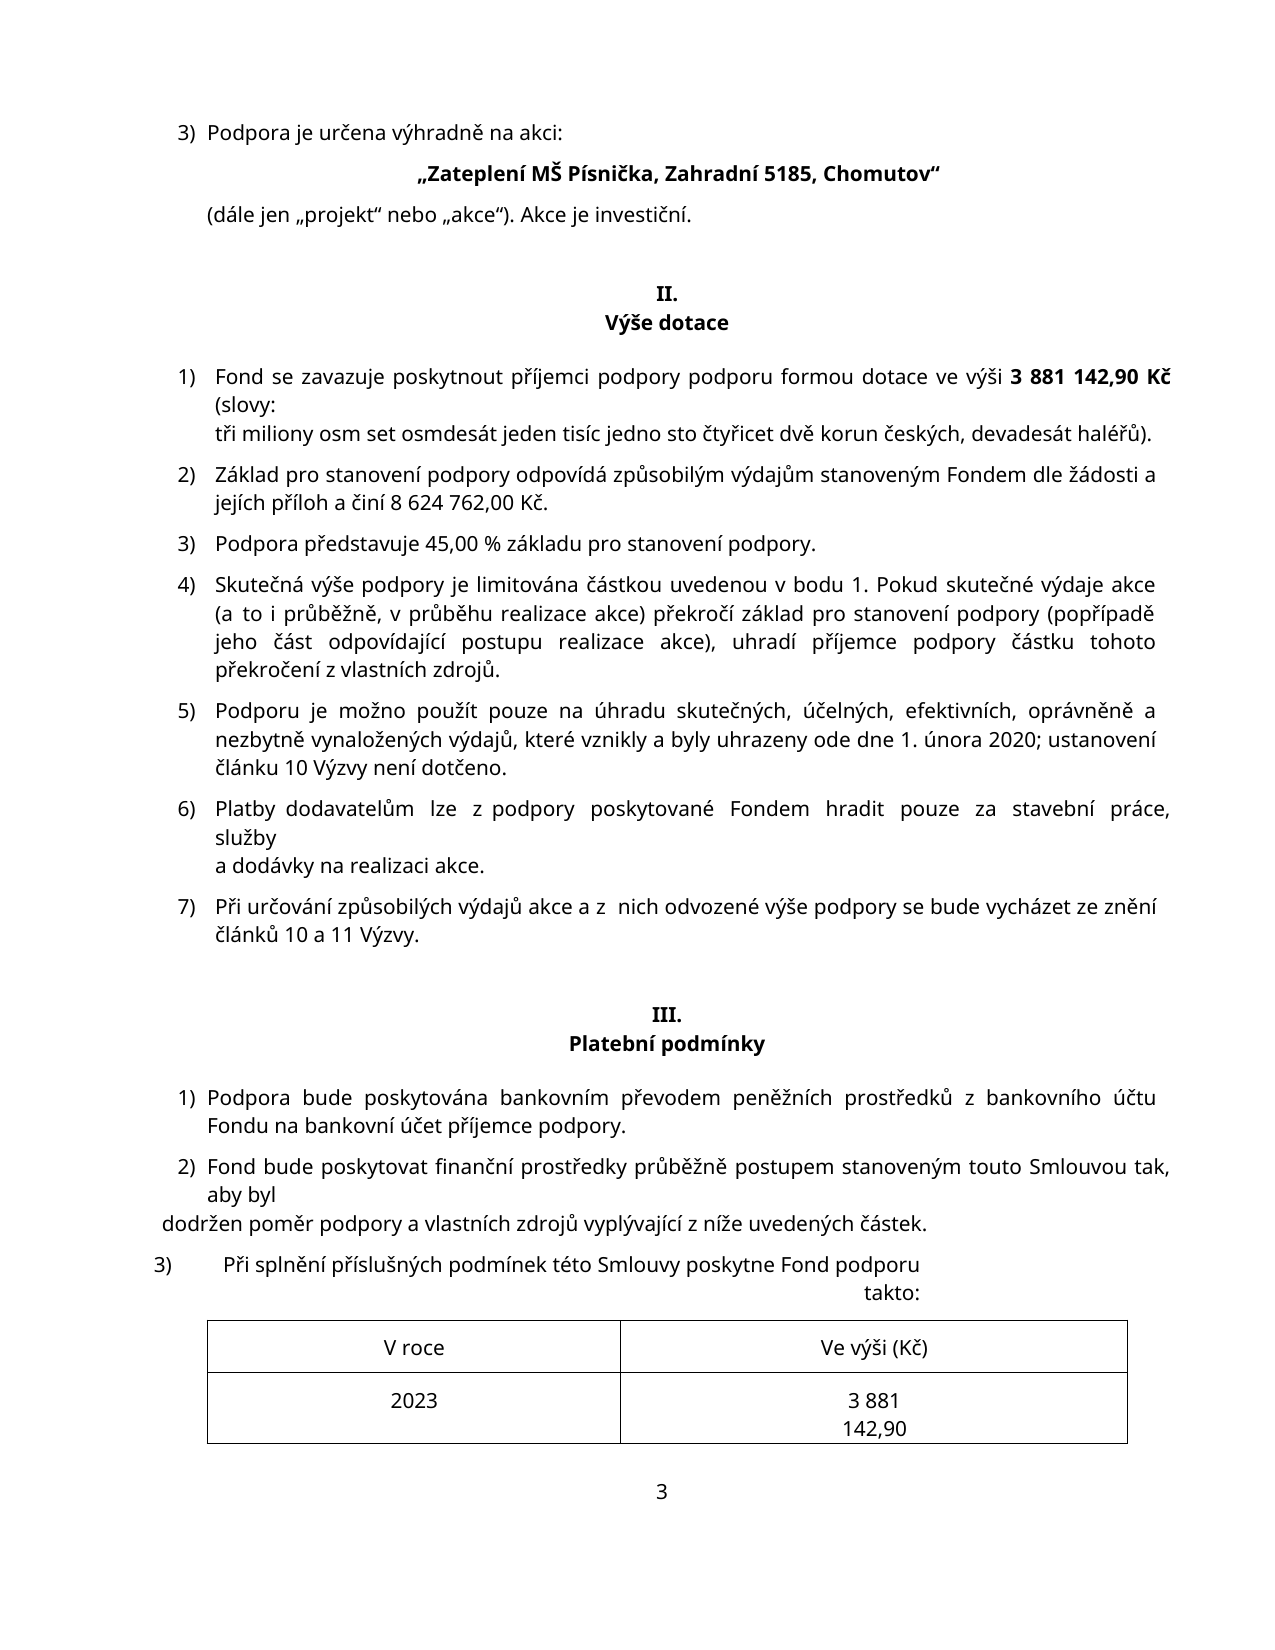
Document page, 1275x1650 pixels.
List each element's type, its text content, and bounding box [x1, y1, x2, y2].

list Skutečná výše podpory je limitována částkou uvedenou v bodu 1. Pokud skutečné výdaje akce (a to i průběžně, v průběhu realizace akce) překročí základ pro stanovení podpory (popřípadě jeho část odpovídající postupu realizace akce), uhradí příjemce podpory částku tohoto překročení z vlastních zdrojů. [177, 570, 1157, 684]
table_header V roce [208, 1321, 620, 1372]
list Základ pro stanovení podpory odpovídá způsobilým výdajům stanoveným Fondem dle žádosti a jejích příloh a činí 8 624 762,00 Kč. [177, 460, 1157, 517]
list Fond se zavazuje poskytnout příjemci podpory podporu formou dotace ve výši 3 881 142,90 Kč (slovy: [177, 362, 1171, 419]
subtitle III. [272, 1000, 1061, 1029]
subtitle „Zateplení MŠ Písnička, Zahradní 5185, Chomutov“ [417, 159, 1171, 187]
text dodržen poměr podpory a vlastních zdrojů vyplývající z níže uvedených částek. [137, 1209, 927, 1237]
subtitle Výše dotace [272, 308, 1061, 337]
list Platby dodavatelům lze z podpory poskytované Fondem hradit pouze za stavební práce, služby [177, 794, 1171, 851]
table_header Ve výši (Kč) [621, 1321, 1127, 1372]
list Podpora je určena výhradně na akci: [177, 118, 1171, 146]
table_cell 2023 [208, 1373, 620, 1443]
subtitle Platební podmínky [272, 1029, 1061, 1057]
text (dále jen „projekt“ nebo „akce“). Akce je investiční. [207, 200, 1171, 228]
list Podpora bude poskytována bankovním převodem peněžních prostředků z bankovního účtu Fondu na bankovní účet příjemce podpory. [177, 1083, 1157, 1139]
list Při určování způsobilých výdajů akce a z nich odvozené výše podpory se bude vycházet ze znění článků 10 a 11 Výzvy. [177, 892, 1157, 949]
table_cell 3 881 142,90 [621, 1373, 1127, 1443]
list Podpora představuje 45,00 % základu pro stanovení podpory. [177, 529, 1171, 558]
text a dodávky na realizaci akce. [215, 851, 1171, 880]
subtitle II. [272, 279, 1062, 308]
list Fond bude poskytovat finanční prostředky průběžně postupem stanoveným touto Smlouvou tak, aby byl [177, 1152, 1171, 1209]
list Podporu je možno použít pouze na úhradu skutečných, účelných, efektivních, oprávněně a nezbytně vynaložených výdajů, které vznikly a byly uhrazeny ode dne 1. února 2020; ustanovení článku 10 Výzvy není dotčeno. [177, 696, 1157, 782]
list Při splnění příslušných podmínek této Smlouvy poskytne Fond podporu takto: [137, 1250, 920, 1307]
text tři miliony osm set osmdesát jeden tisíc jedno sto čtyřicet dvě korun českých, devadesát haléřů). [215, 419, 1171, 447]
